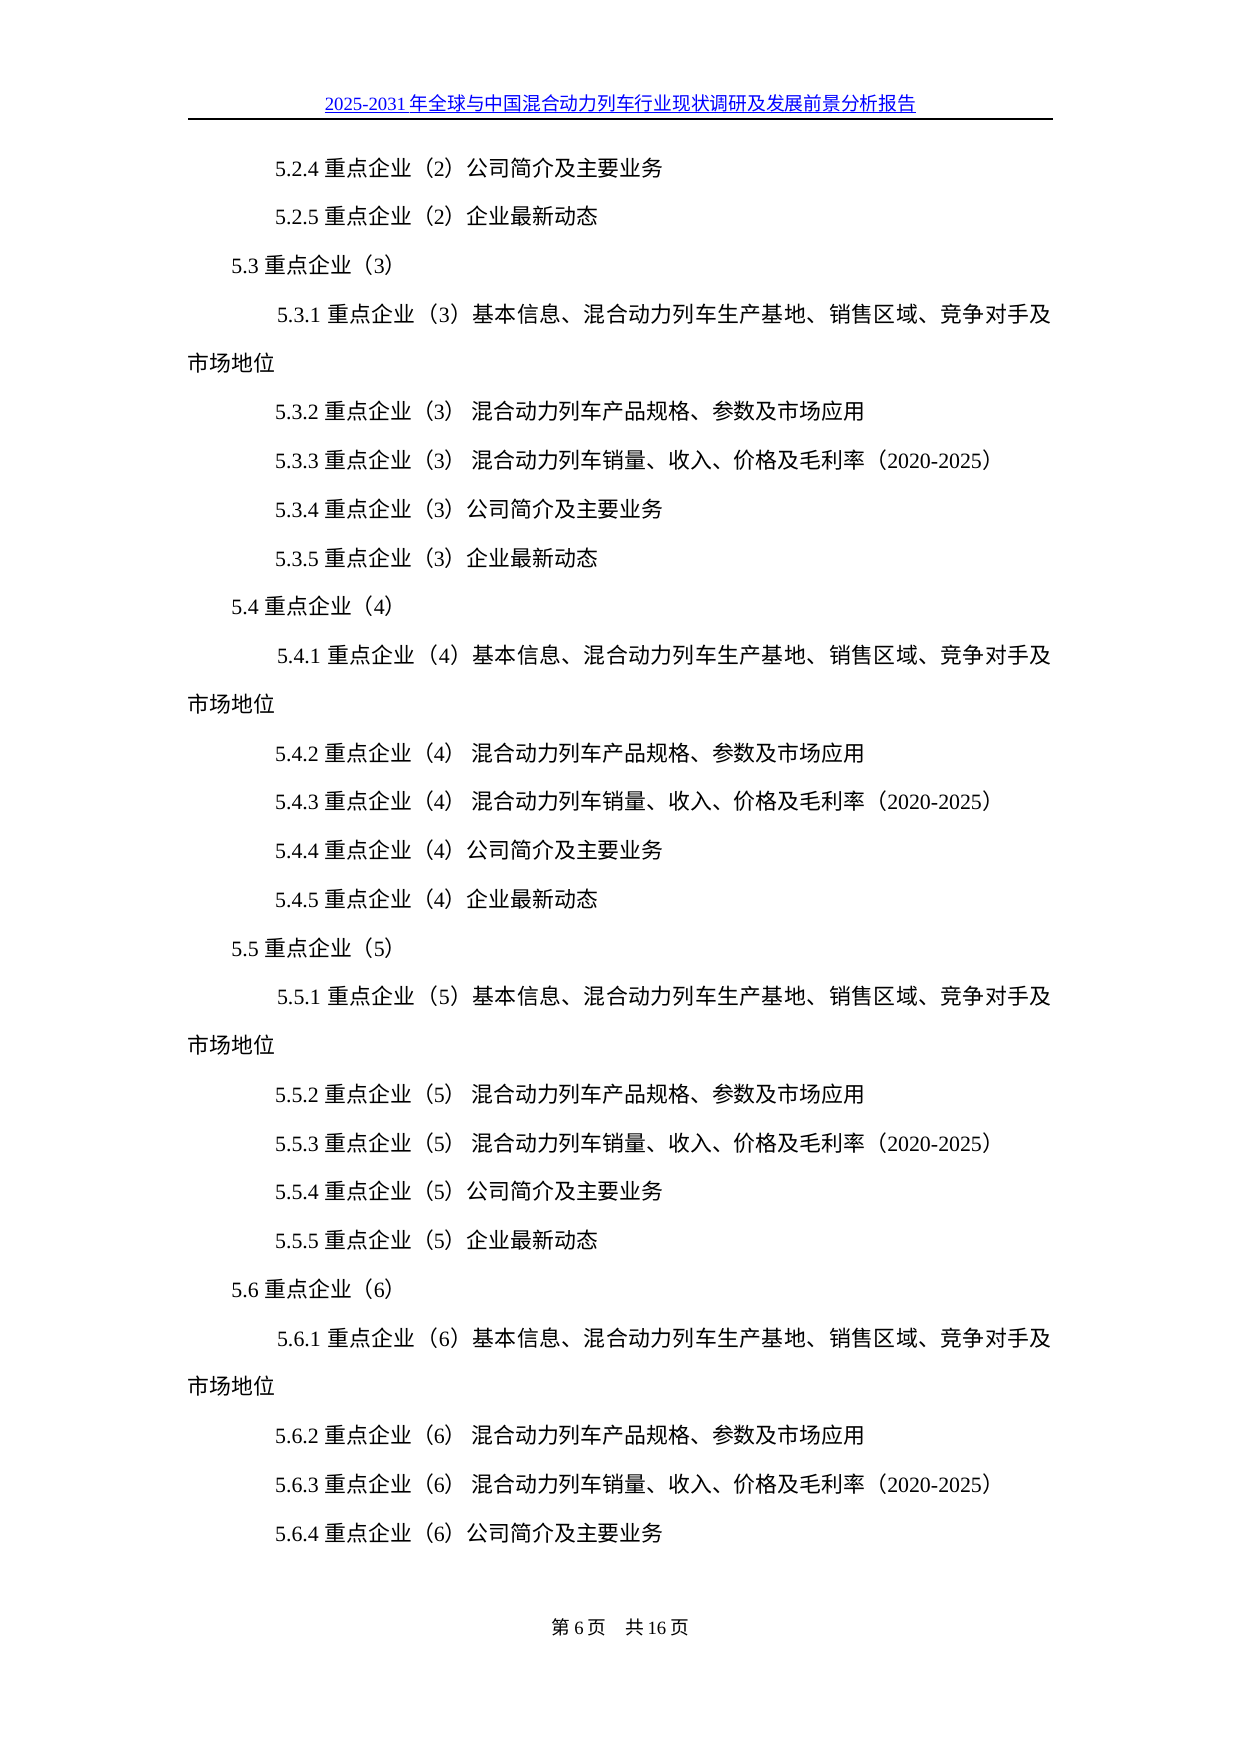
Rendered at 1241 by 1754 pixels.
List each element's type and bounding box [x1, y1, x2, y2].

text [187, 150, 1053, 1548]
